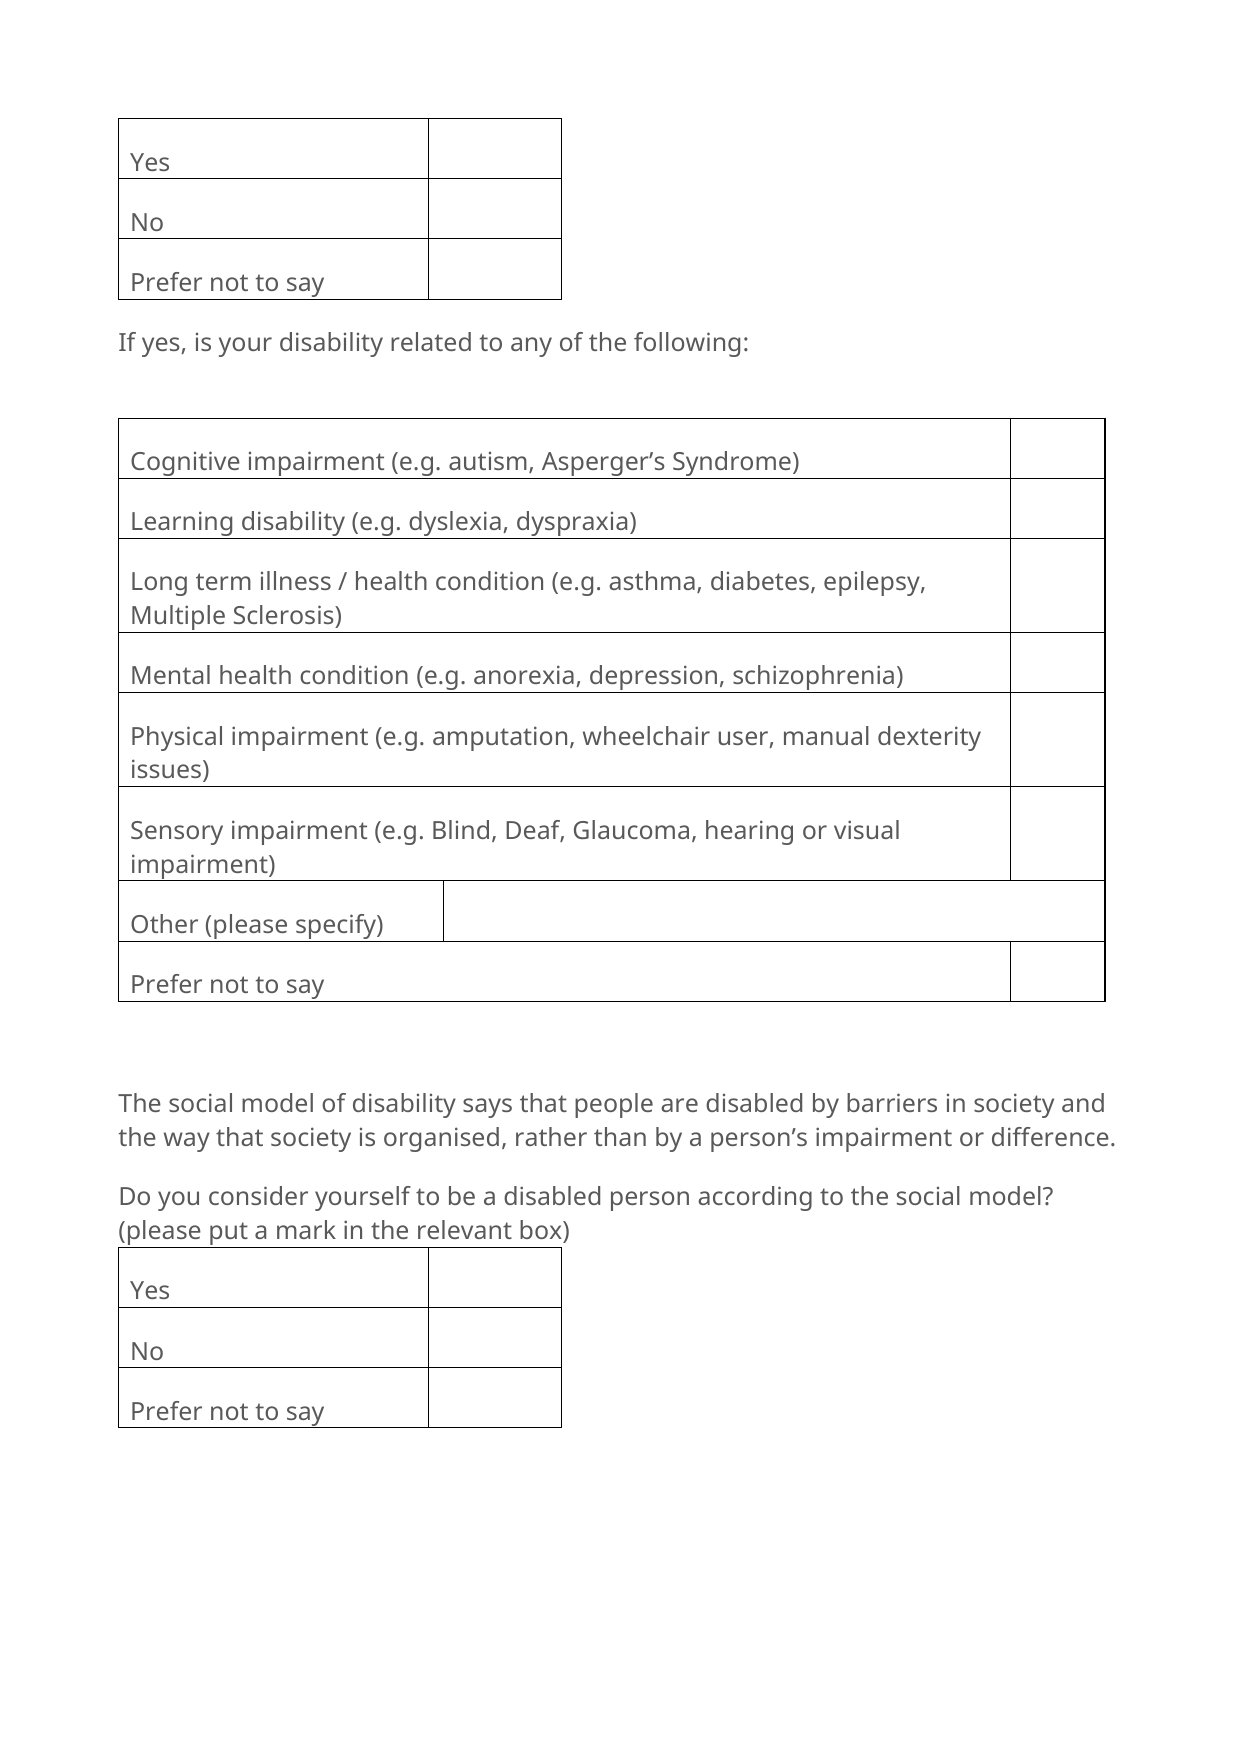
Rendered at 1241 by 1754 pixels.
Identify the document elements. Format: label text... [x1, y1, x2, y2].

table_header [1011, 419, 1104, 478]
table_cell Prefer not to say [119, 1368, 428, 1427]
table_header Yes [119, 1248, 428, 1307]
table_cell [429, 179, 561, 238]
table_cell Sensory impairment (e.g. Blind, Deaf, Glaucoma, hearing or visual impairment) [119, 787, 1010, 880]
table_cell No [119, 179, 428, 238]
table_cell [1011, 787, 1104, 880]
text The social model of disability says that people are disabled by barriers in society and the way that society is organised, rather than by a person’s impairment or difference. [118, 1086, 1122, 1154]
table_cell Mental health condition (e.g. anorexia, depression, schizophrenia) [119, 633, 1010, 692]
table_header [429, 1248, 561, 1307]
text If yes, is your disability related to any of the following: [118, 324, 1122, 358]
table_header Yes [119, 119, 428, 178]
table_cell Physical impairment (e.g. amputation, wheelchair user, manual dexterity issues) [119, 693, 1010, 786]
table_cell [1011, 633, 1104, 692]
table_cell [1011, 693, 1104, 786]
table_cell Other (please specify) [119, 881, 443, 941]
table_cell Long term illness / health condition (e.g. asthma, diabetes, epilepsy, Multiple Sclerosis) [119, 539, 1010, 632]
text Do you consider yourself to be a disabled person according to the social model? (please put a mark in the relevant box) [118, 1179, 1122, 1247]
table_cell [429, 239, 561, 298]
table_cell [444, 881, 1104, 941]
table_cell No [119, 1308, 428, 1367]
table_header [429, 119, 561, 178]
table_header Cognitive impairment (e.g. autism, Asperger’s Syndrome) [119, 419, 1010, 478]
table_cell [1011, 479, 1104, 538]
table_cell [1011, 942, 1104, 1001]
table_cell [1011, 539, 1104, 632]
table_cell [429, 1368, 561, 1427]
table_cell Prefer not to say [119, 239, 428, 298]
table_cell Prefer not to say [119, 942, 1010, 1001]
table_cell Learning disability (e.g. dyslexia, dyspraxia) [119, 479, 1010, 538]
table_cell [429, 1308, 561, 1367]
